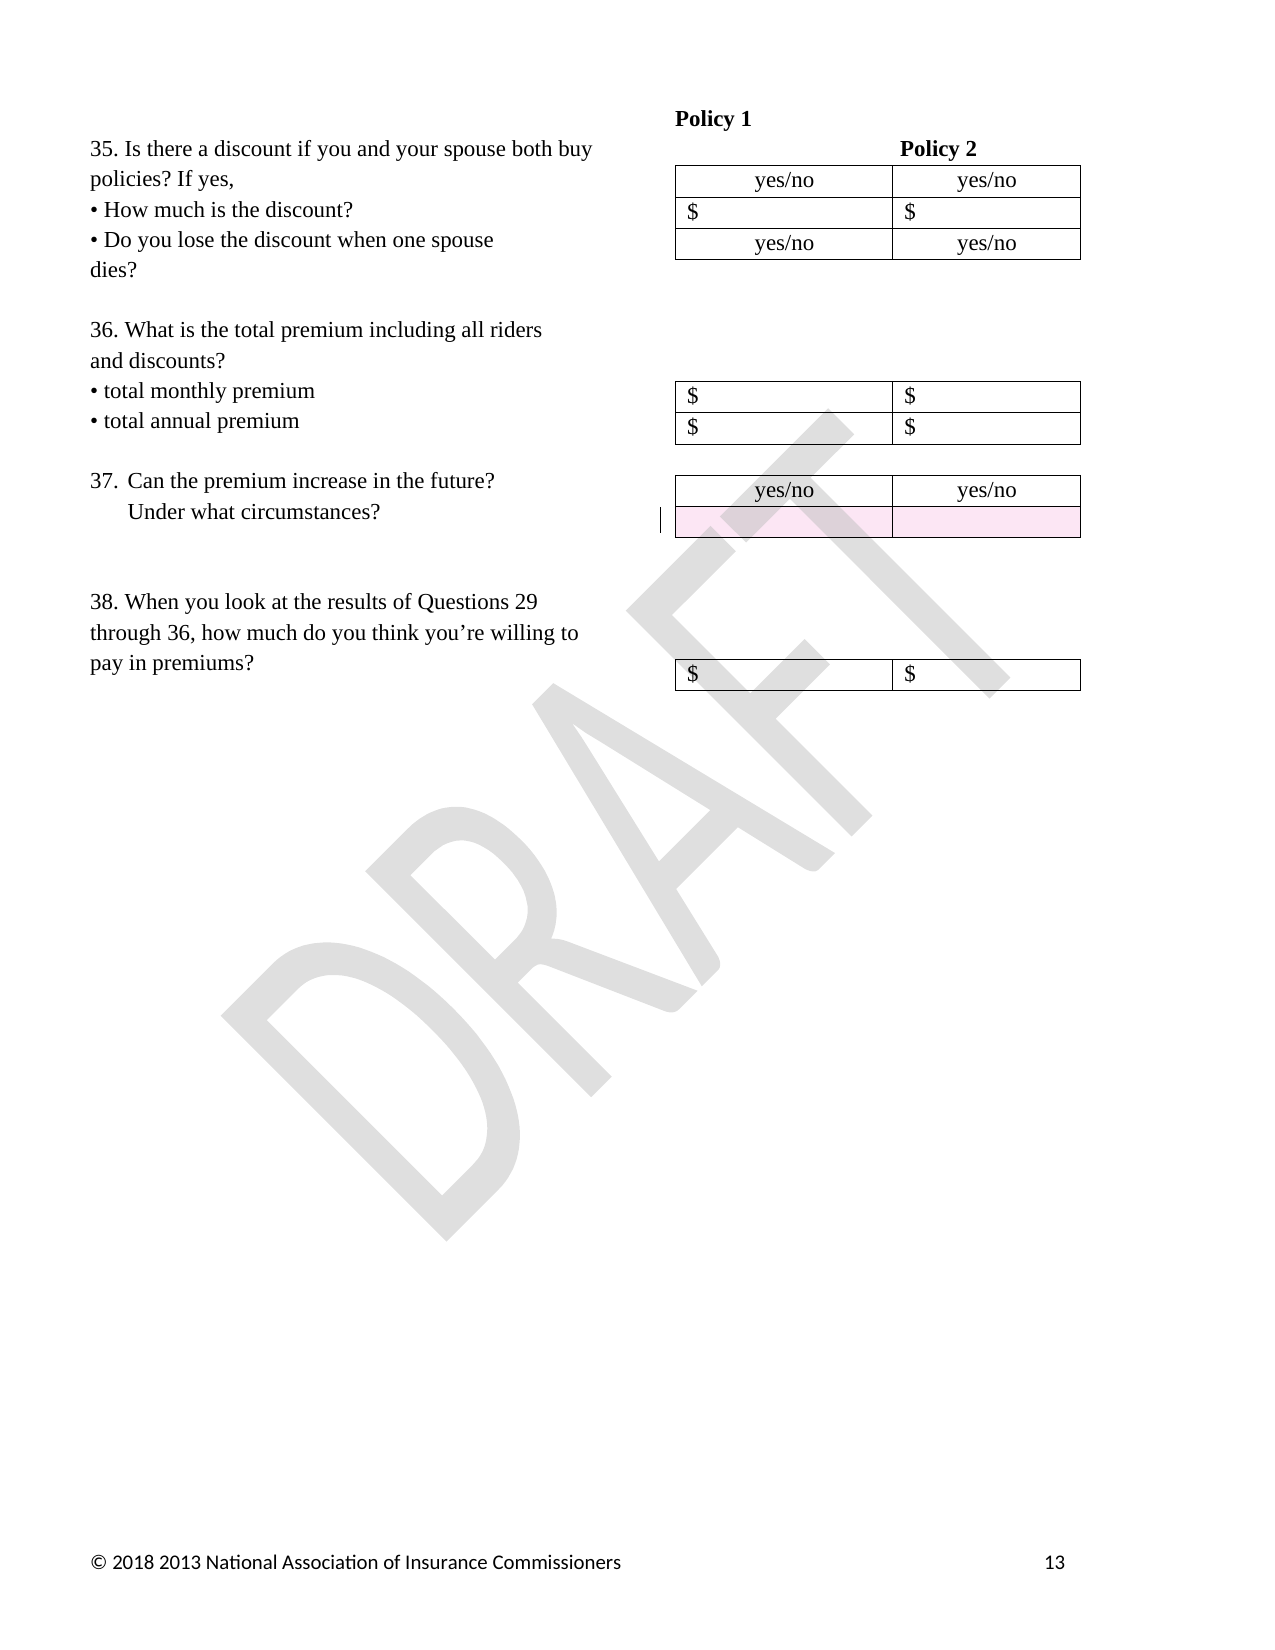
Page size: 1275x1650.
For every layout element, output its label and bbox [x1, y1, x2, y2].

table_header [893, 166, 1080, 197]
table_cell [676, 229, 892, 259]
table_cell [893, 229, 1080, 259]
table_header [893, 660, 1080, 690]
table_header [676, 476, 892, 506]
table_cell [893, 413, 1080, 443]
table_header [676, 166, 892, 197]
table_header [893, 476, 1080, 506]
table_cell [676, 198, 892, 228]
table_header [676, 660, 892, 690]
table_cell [676, 413, 892, 443]
table_header [893, 382, 1080, 412]
table_cell [893, 198, 1080, 228]
table_header [676, 382, 892, 412]
